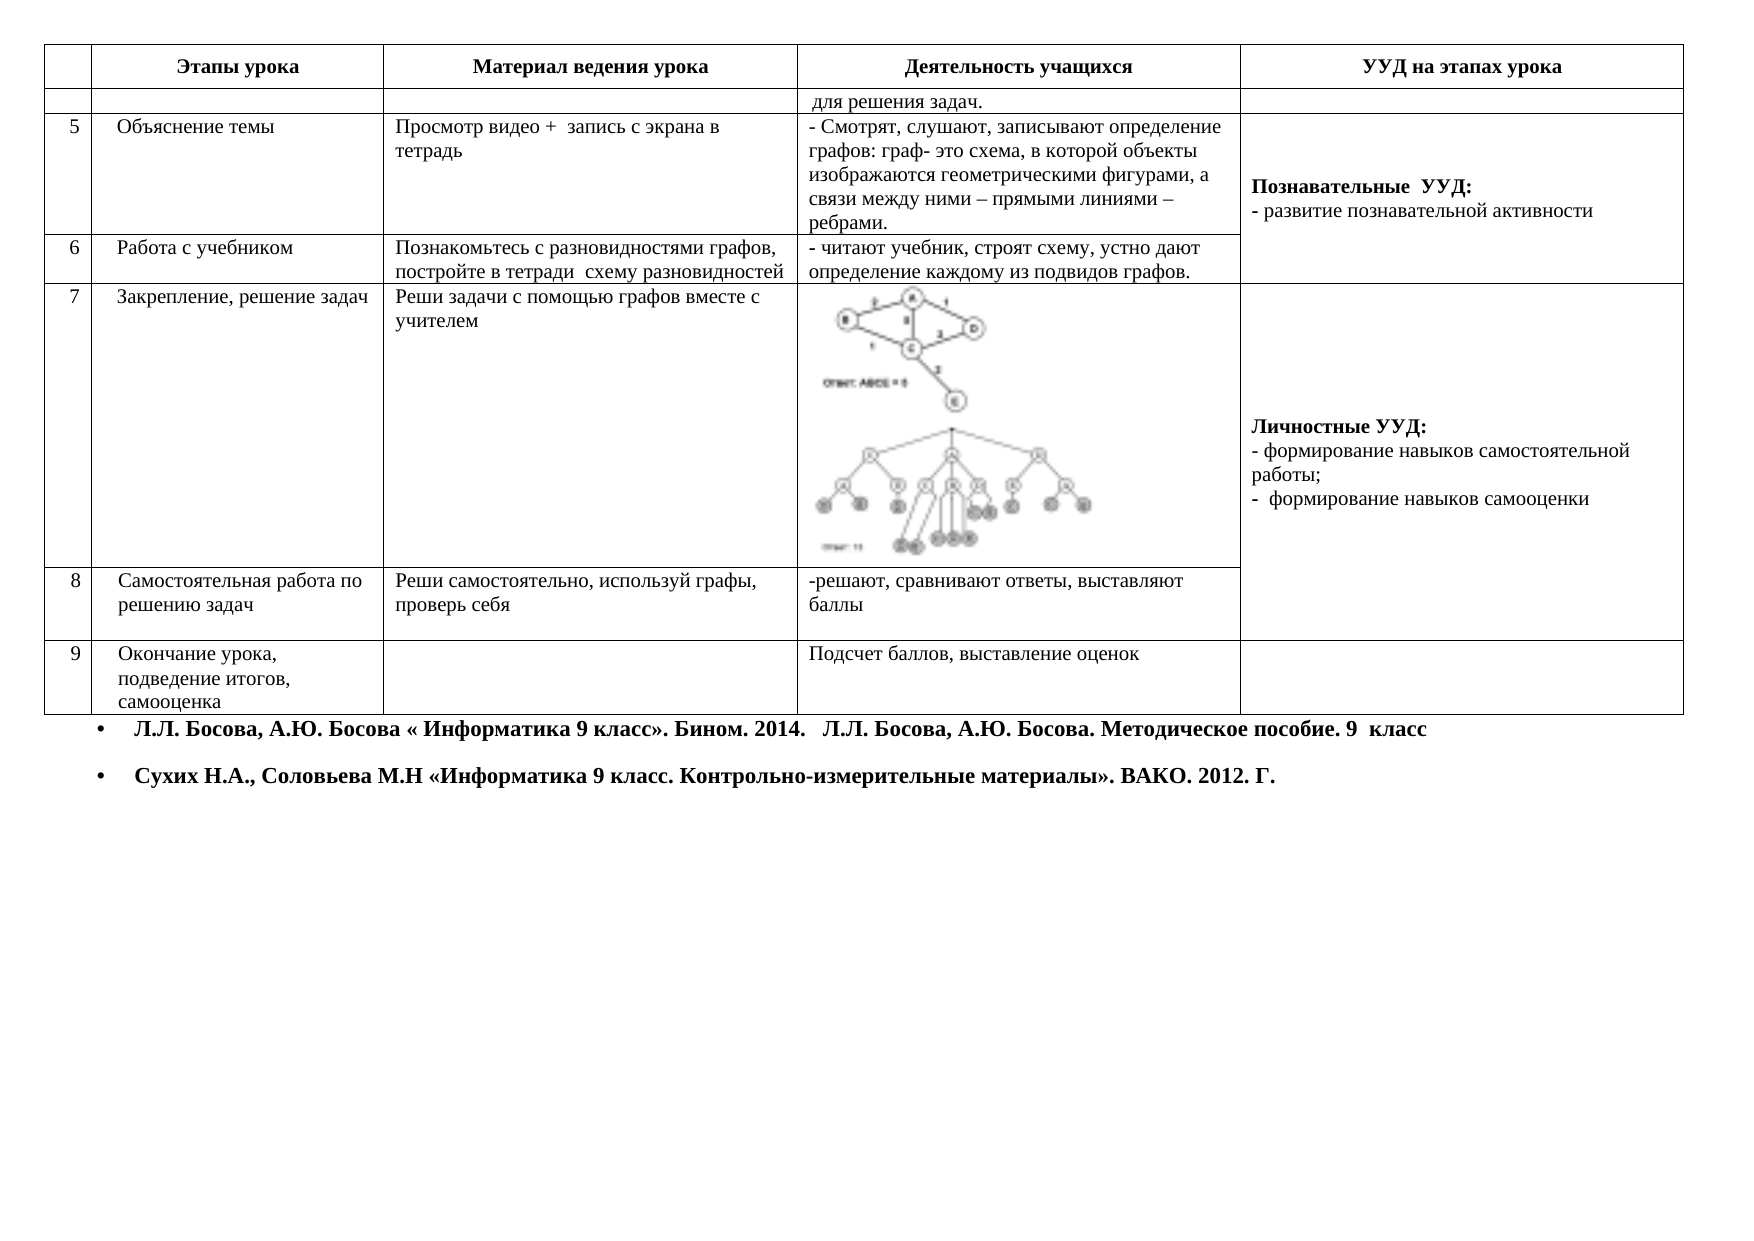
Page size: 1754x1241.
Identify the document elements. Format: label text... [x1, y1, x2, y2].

table_cell Реши задачи с помощью графов вместе с учителем [384, 284, 797, 567]
table_header Этапы урока [92, 45, 383, 88]
table_cell Личностные УУД: - формирование навыков самостоятельной работы; - формирование навыков самооценки [1241, 284, 1683, 640]
table_cell 6 [45, 235, 91, 283]
table_header УУД на этапах урока [1241, 45, 1683, 88]
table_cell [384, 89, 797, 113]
table_cell [798, 284, 814, 567]
table_cell Объяснение темы [92, 114, 383, 234]
table_cell [995, 284, 1240, 567]
table_cell 9 [45, 641, 91, 713]
table_cell Познавательные УУД: - развитие познавательной активности [1241, 114, 1683, 283]
table_cell -решают, сравнивают ответы, выставляют баллы [798, 568, 1240, 640]
table_cell Просмотр видео + запись с экрана в тетрадь [384, 114, 797, 234]
table_cell 4 [45, 89, 91, 113]
table_cell 8 [45, 568, 91, 640]
table_cell Познакомьтесь с разновидностями графов, постройте в тетради схему разновидностей [384, 235, 797, 283]
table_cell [92, 89, 383, 113]
table_cell 7 [45, 284, 91, 567]
table_cell Самостоятельная работа по решению задач [92, 568, 383, 640]
table_cell - Смотрят, слушают, записывают определение графов: граф- это схема, в которой объекты изображаются геометрическими фигурами, а связи между ними – прямыми линиями – ребрами. [798, 114, 1240, 234]
table_cell Реши самостоятельно, используй графы, проверь себя [384, 568, 797, 640]
list Л.Л. Босова, А.Ю. Босова « Информатика 9 класс». Бином. 2014. Л.Л. Босова, А.Ю. Босова. Методическое пособие. 9 класс [97, 715, 1683, 741]
table_cell Окончание урока, подведение итогов, самооценка [92, 641, 383, 713]
table_cell [384, 641, 797, 713]
table_cell 5 [45, 114, 91, 234]
table_cell [1241, 641, 1683, 713]
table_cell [1241, 89, 1683, 113]
list Сухих Н.А., Соловьева М.Н «Информатика 9 класс. Контрольно-измерительные материалы». ВАКО. 2012. Г. [97, 762, 1683, 788]
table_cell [798, 89, 1240, 113]
table_header Материал ведения урока [384, 45, 797, 88]
table_cell Закрепление, решение задач [92, 284, 383, 567]
table_cell Подсчет баллов, выставление оценок [798, 641, 1240, 713]
table_cell - читают учебник, строят схему, устно дают определение каждому из подвидов графов. [798, 235, 1240, 283]
table_cell Работа с учебником [92, 235, 383, 283]
table_header Деятельность учащихся [798, 45, 1240, 88]
table_header [45, 45, 91, 88]
